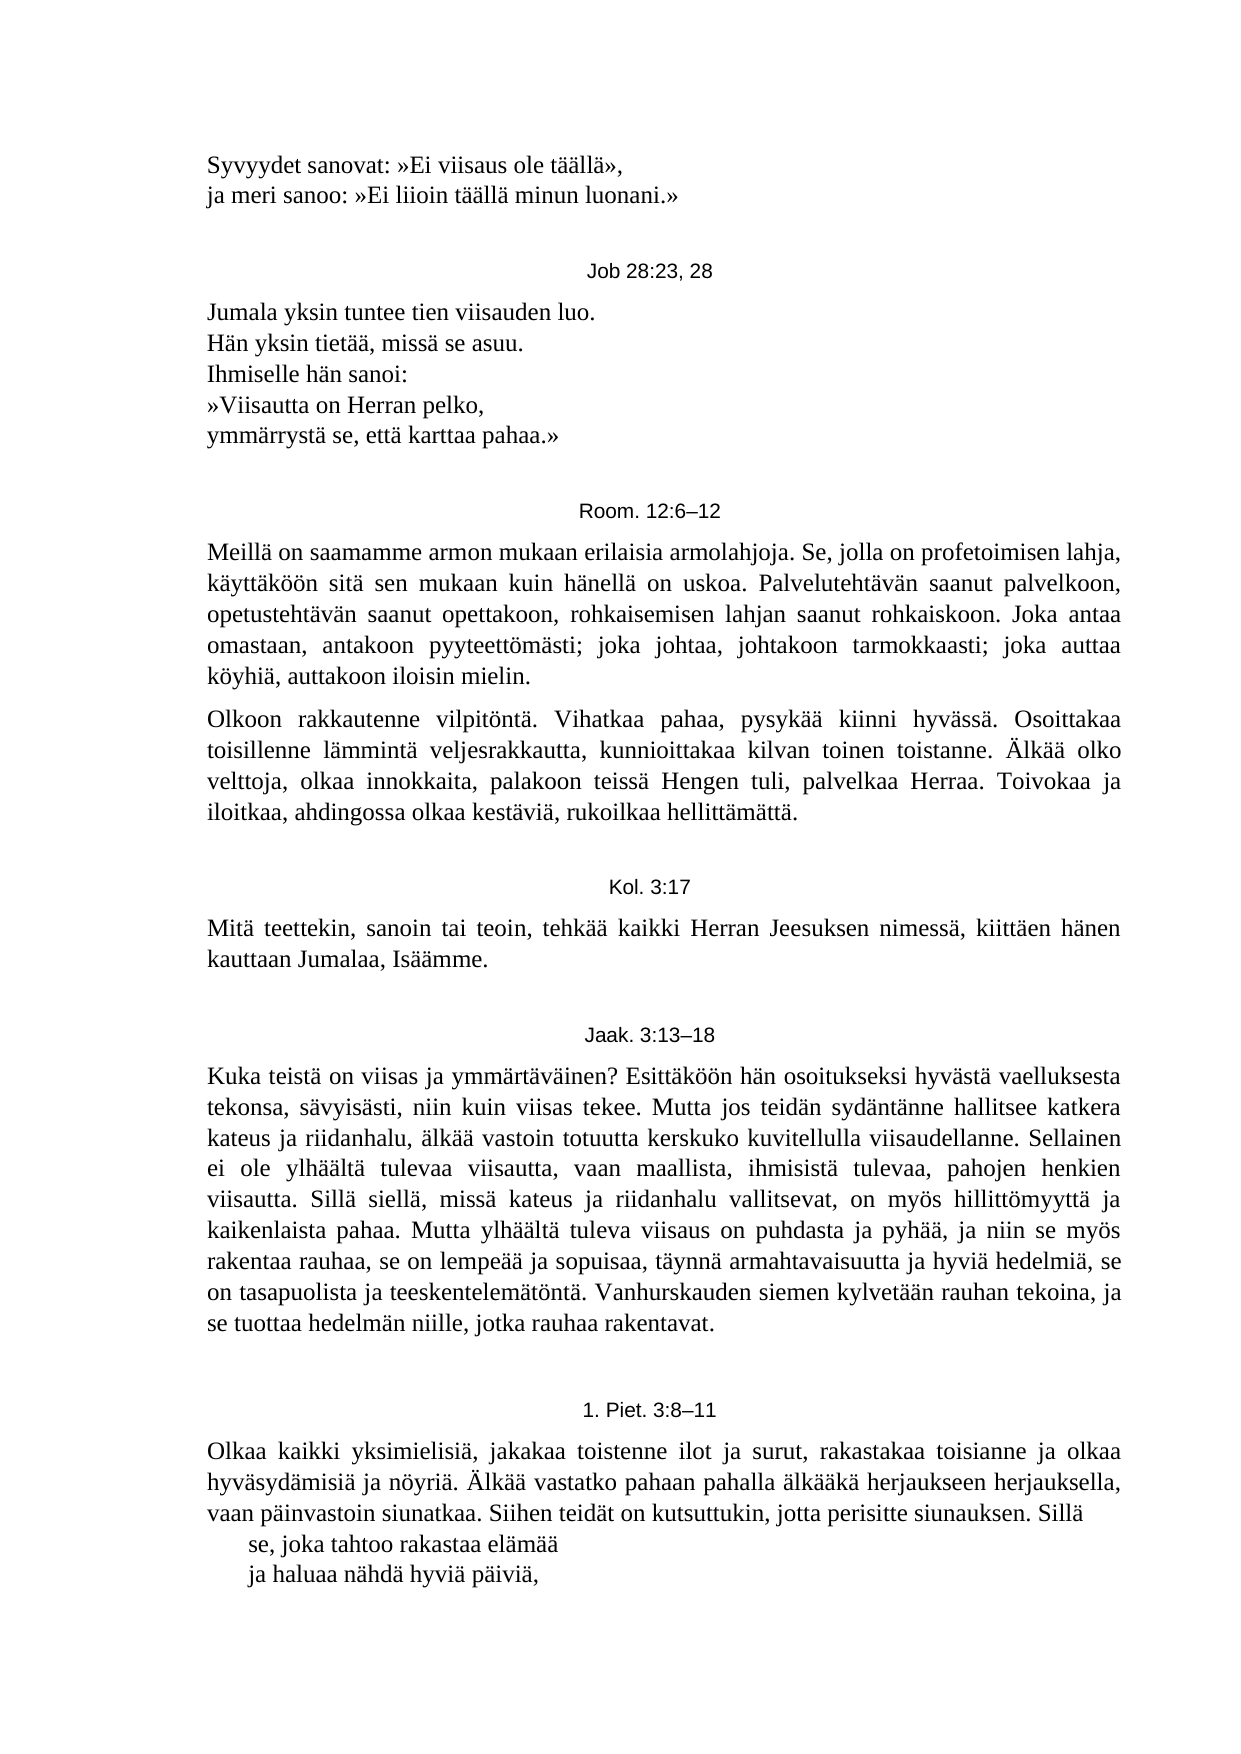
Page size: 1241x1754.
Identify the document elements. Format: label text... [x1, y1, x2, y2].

text Hän yksin tietää, missä se asuu. [207, 326, 1122, 357]
text Ihmiselle hän sanoi: [207, 357, 1122, 388]
text ja meri sanoo: »Ei liioin täällä minun luonani.» [207, 178, 1122, 209]
text ja haluaa nähdä hyviä päiviä, [248, 1557, 1122, 1588]
text »Viisautta on Herran pelko, [207, 388, 1122, 418]
text Meillä on saamamme armon mukaan erilaisia armolahjoja. Se, jolla on profetoimisen lahja, käyttäköön sitä sen mukaan kuin hänellä on uskoa. Palvelutehtävän saanut palvelkoon, opetustehtävän saanut opettakoon, rohkaisemisen lahjan saanut rohkaiskoon. Joka antaa omastaan, antakoon pyyteettömästi; joka johtaa, johtakoon tarmokkaasti; joka auttaa köyhiä, auttakoon iloisin mielin. [207, 535, 1122, 689]
text ymmärrystä se, että karttaa pahaa.» [207, 418, 1122, 449]
text Jumala yksin tuntee tien viisauden luo. [207, 295, 1122, 326]
text Mitä teettekin, sanoin tai teoin, tehkää kaikki Herran Jeesuksen nimessä, kiittäen hänen kauttaan Jumalaa, Isäämme. [207, 911, 1122, 973]
text Olkaa kaikki yksimielisiä, jakakaa toistenne ilot ja surut, rakastakaa toisianne ja olkaa hyväsydämisiä ja nöyriä. Älkää vastatko pahaan pahalla älkääkä herjaukseen herjauksella, vaan päinvastoin siunatkaa. Siihen teidät on kutsuttukin, jotta perisitte siunauksen. Sillä [207, 1434, 1122, 1527]
text Jaak. 3:13–18 [177, 1016, 1122, 1046]
text Olkoon rakkautenne vilpitöntä. Vihatkaa pahaa, pysykää kiinni hyvässä. Osoittakaa toisillenne lämmintä veljesrakkautta, kunnioittakaa kilvan toinen toistanne. Älkää olko velttoja, olkaa innokkaita, palakoon teissä Hengen tuli, palvelkaa Herraa. Toivokaa ja iloitkaa, ahdingossa olkaa kestäviä, rukoilkaa hellittämättä. [207, 702, 1122, 825]
text Kuka teistä on viisas ja ymmärtäväinen? Esittäköön hän osoitukseksi hyvästä vaelluksesta tekonsa, sävyisästi, niin kuin viisas tekee. Mutta jos teidän sydäntänne hallitsee katkera kateus ja riidanhalu, älkää vastoin totuutta kerskuko kuvitellulla viisaudellanne. Sellainen ei ole ylhäältä tulevaa viisautta, vaan maallista, ihmisistä tulevaa, pahojen henkien viisautta. Sillä siellä, missä kateus ja riidanhalu vallitsevat, on myös hillittömyyttä ja kaikenlaista pahaa. Mutta ylhäältä tuleva viisaus on puhdasta ja pyhää, ja niin se myös rakentaa rauhaa, se on lempeää ja sopuisaa, täynnä armahtavaisuutta ja hyviä hedelmiä, se on tasapuolista ja teeskentelemätöntä. Vanhurskauden siemen kylvetään rauhan tekoina, ja se tuottaa hedelmän niille, jotka rauhaa rakentavat. [207, 1059, 1122, 1336]
text Job 28:23, 28 [177, 252, 1122, 283]
text Room. 12:6–12 [177, 492, 1122, 523]
text Kol. 3:17 [177, 868, 1122, 899]
text se, joka tahtoo rakastaa elämää [248, 1527, 1122, 1557]
text 1. Piet. 3:8–11 [177, 1391, 1122, 1422]
text Syvyydet sanovat: »Ei viisaus ole täällä», [207, 148, 1122, 178]
